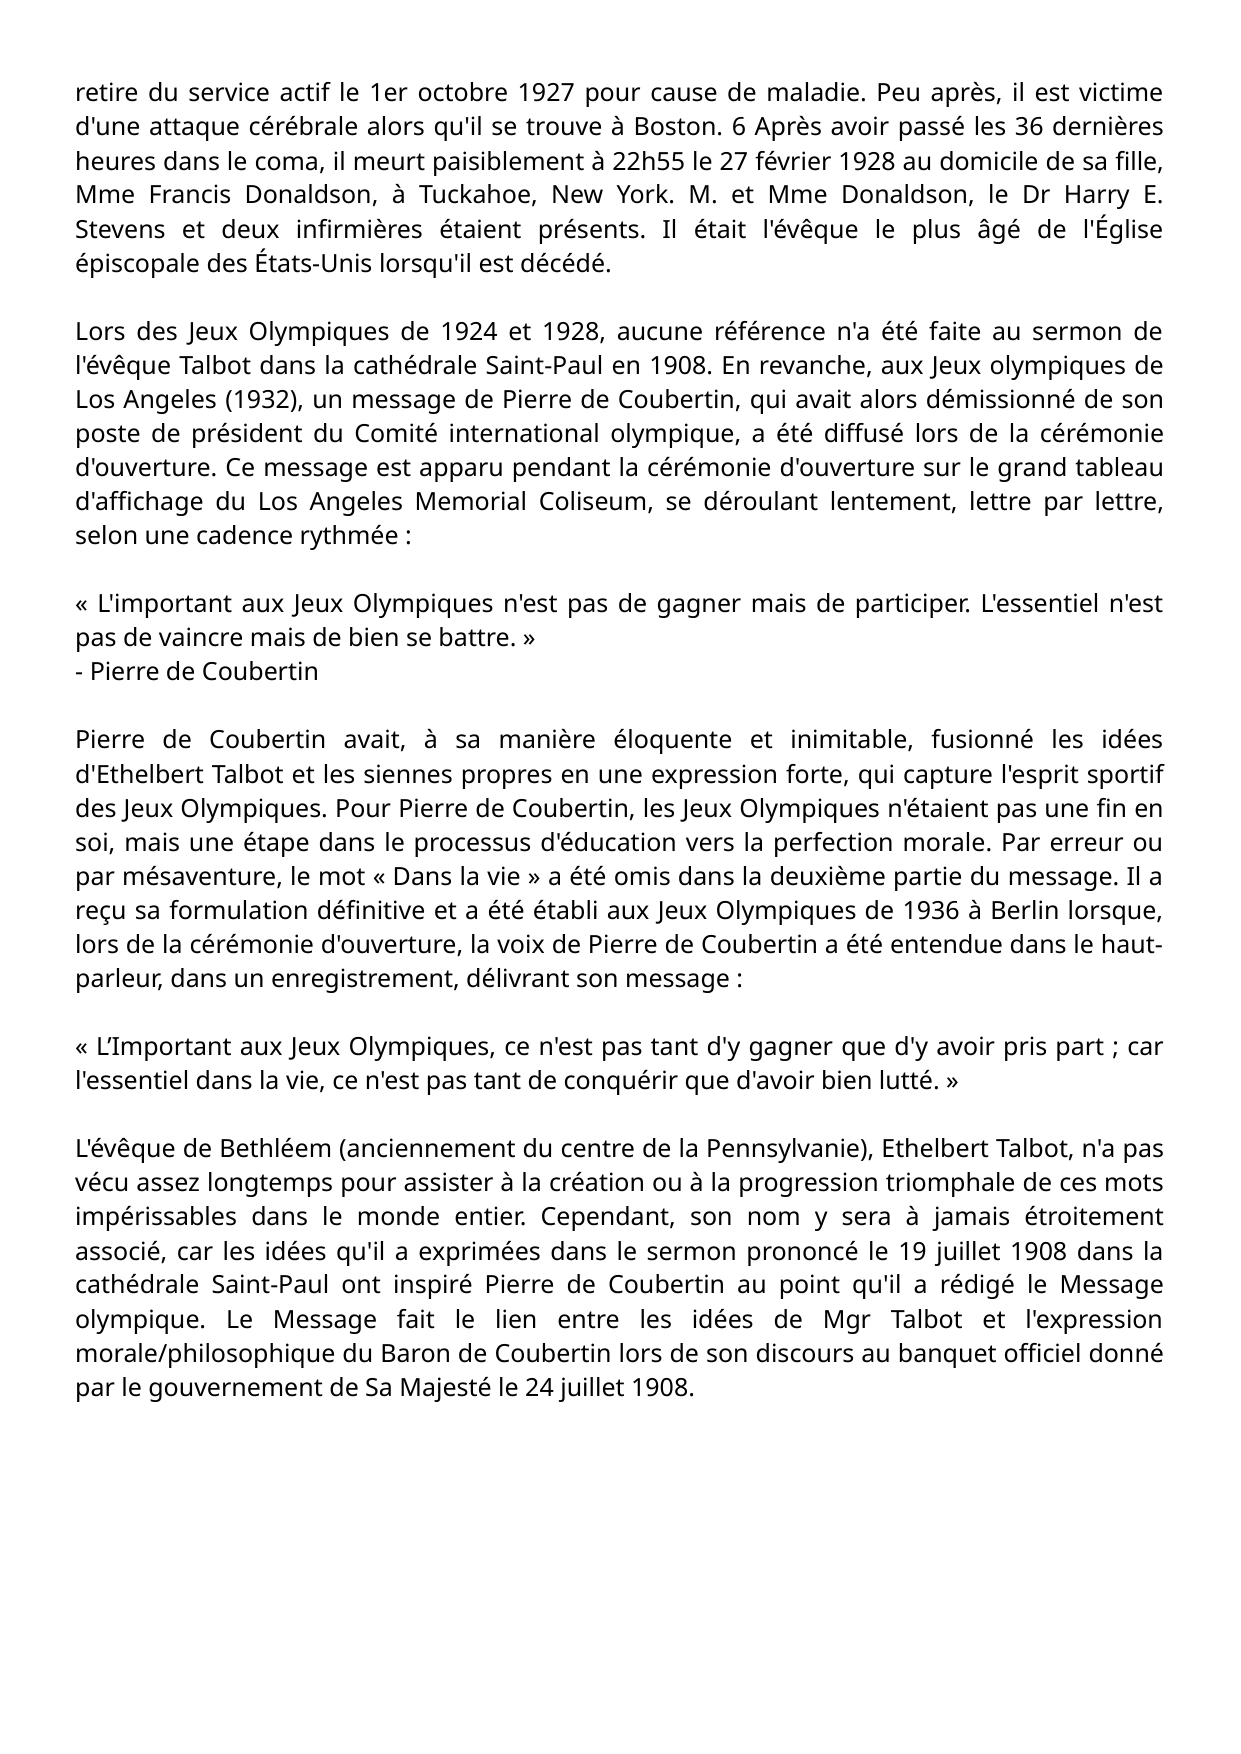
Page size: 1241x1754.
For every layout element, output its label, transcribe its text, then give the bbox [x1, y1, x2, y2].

text Lors des Jeux Olympiques de 1924 et 1928, aucune référence n'a été faite au sermon de l'évêque Talbot dans la cathédrale Saint-Paul en 1908. En revanche, aux Jeux olympiques de Los Angeles (1932), un message de Pierre de Coubertin, qui avait alors démissionné de son poste de président du Comité international olympique, a été diffusé lors de la cérémonie d'ouverture. Ce message est apparu pendant la cérémonie d'ouverture sur le grand tableau d'affichage du Los Angeles Memorial Coliseum, se déroulant lentement, lettre par lettre, selon une cadence rythmée : [75, 313, 1165, 552]
text Pierre de Coubertin avait, à sa manière éloquente et inimitable, fusionné les idées d'Ethelbert Talbot et les siennes propres en une expression forte, qui capture l'esprit sportif des Jeux Olympiques. Pour Pierre de Coubertin, les Jeux Olympiques n'étaient pas une fin en soi, mais une étape dans le processus d'éducation vers la perfection morale. Par erreur ou par mésaventure, le mot « Dans la vie » a été omis dans la deuxième partie du message. Il a reçu sa formulation définitive et a été établi aux Jeux Olympiques de 1936 à Berlin lorsque, lors de la cérémonie d'ouverture, la voix de Pierre de Coubertin a été entendue dans le haut-parleur, dans un enregistrement, délivrant son message : [75, 722, 1165, 995]
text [75, 75, 1165, 279]
text « L'important aux Jeux Olympiques n'est pas de gagner mais de participer. L'essentiel n'est pas de vaincre mais de bien se battre. » [75, 586, 1165, 654]
text L'évêque de Bethléem (anciennement du centre de la Pennsylvanie), Ethelbert Talbot, n'a pas vécu assez longtemps pour assister à la création ou à la progression triomphale de ces mots impérissables dans le monde entier. Cependant, son nom y sera à jamais étroitement associé, car les idées qu'il a exprimées dans le sermon prononcé le 19 juillet 1908 dans la cathédrale Saint-Paul ont inspiré Pierre de Coubertin au point qu'il a rédigé le Message olympique. Le Message fait le lien entre les idées de Mgr Talbot et l'expression morale/philosophique du Baron de Coubertin lors de son discours au banquet officiel donné par le gouvernement de Sa Majesté le 24 juillet 1908. [75, 1131, 1165, 1403]
text « L’Important aux Jeux Olympiques, ce n'est pas tant d'y gagner que d'y avoir pris part ; car l'essentiel dans la vie, ce n'est pas tant de conquérir que d'avoir bien lutté. » [75, 1029, 1165, 1097]
text - Pierre de Coubertin [75, 654, 1165, 688]
